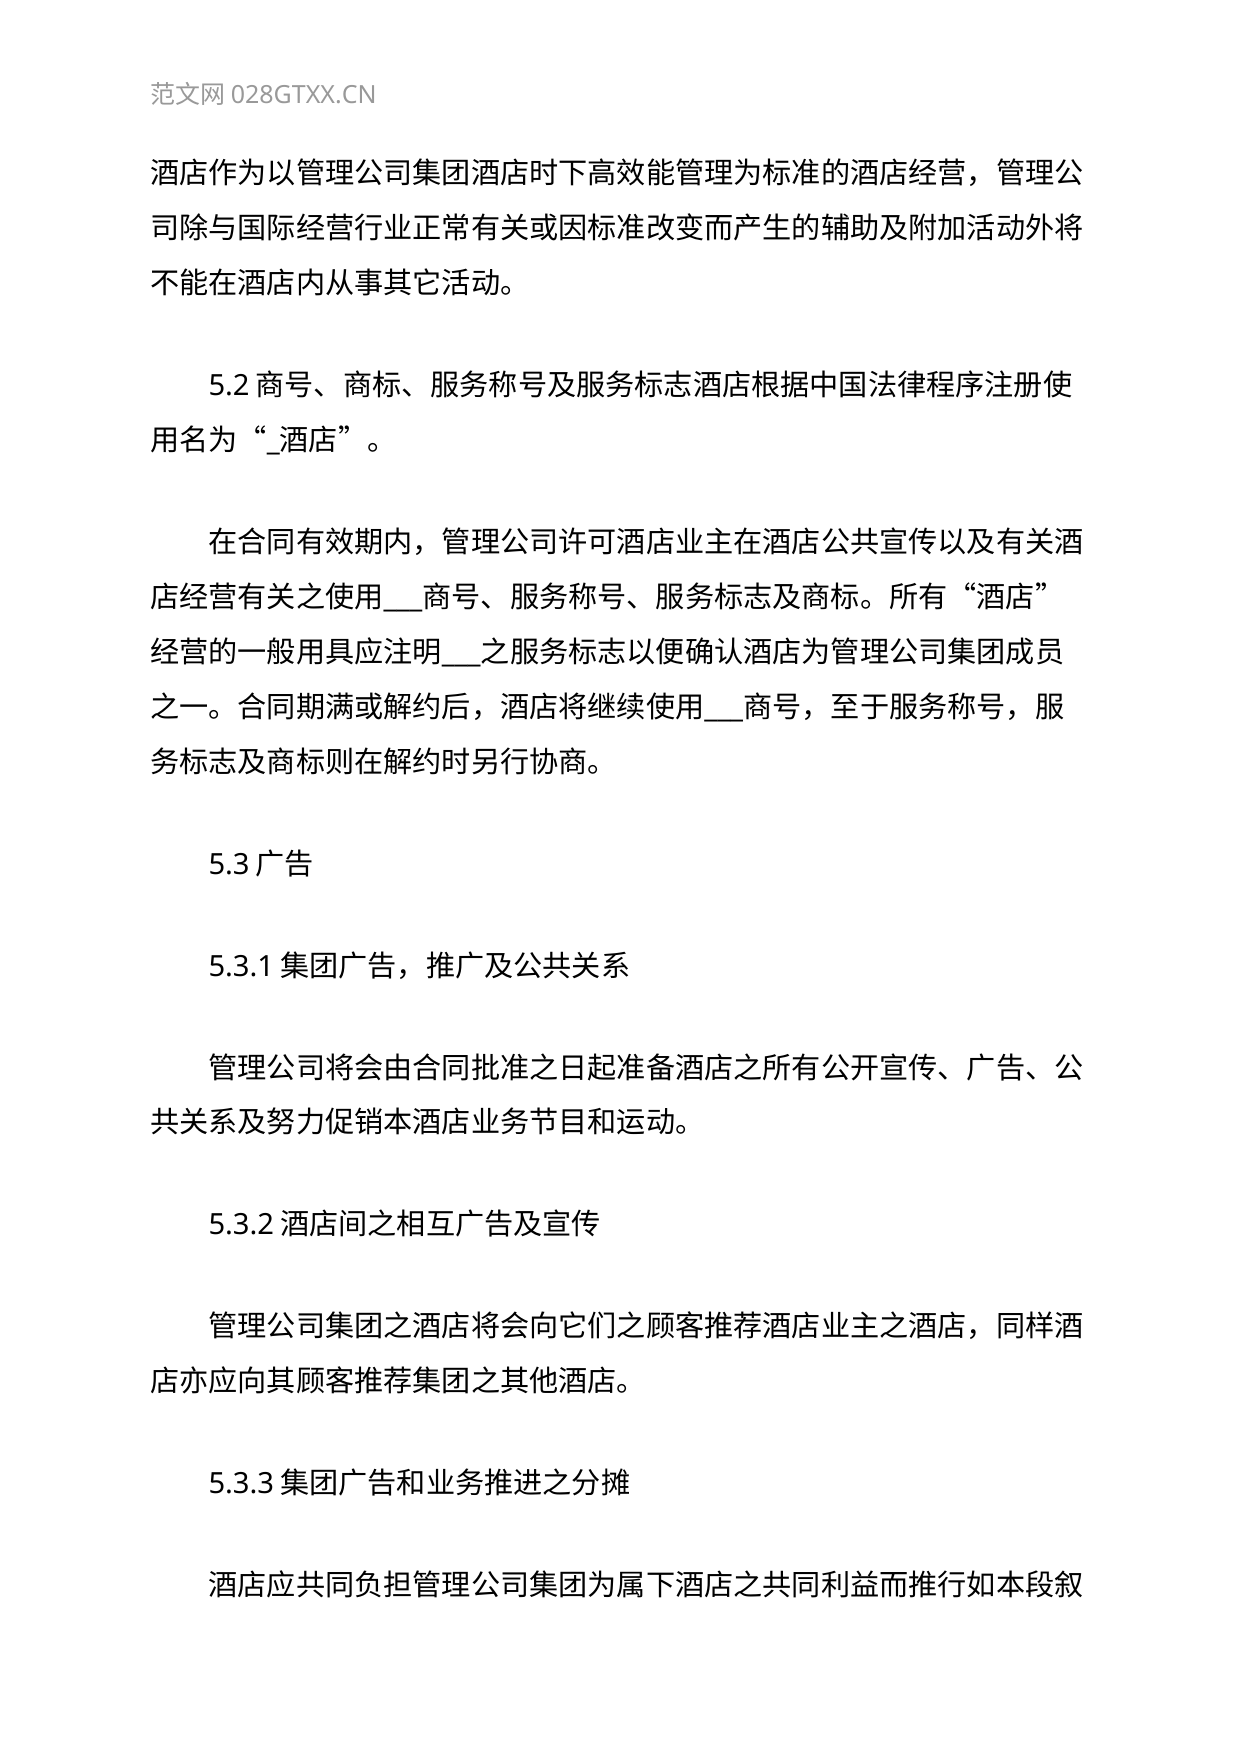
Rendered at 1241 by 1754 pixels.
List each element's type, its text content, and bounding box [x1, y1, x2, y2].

text 在合同有效期内，管理公司许可酒店业主在酒店公共宣传以及有关酒店经营有关之使用___商号、服务称号、服务标志及商标。所有“酒店”经营的一般用具应注明___之服务标志以便确认酒店为管理公司集团成员之一。合同期满或解约后，酒店将继续使用___商号，至于服务称号，服务标志及商标则在解约时另行协商。 [150, 518, 1090, 781]
text 5.3.3集团广告和业务推进之分摊 [150, 1459, 1090, 1502]
text 5.2商号、商标、服务称号及服务标志酒店根据中国法律程序注册使用名为“_酒店”。 [150, 362, 1090, 459]
text 5.3.2酒店间之相互广告及宣传 [150, 1201, 1090, 1243]
text 管理公司集团之酒店将会向它们之顾客推荐酒店业主之酒店，同样酒店亦应向其顾客推荐集团之其他酒店。 [150, 1303, 1090, 1400]
text 管理公司将会由合同批准之日起准备酒店之所有公开宣传、广告、公共关系及努力促销本酒店业务节目和运动。 [150, 1044, 1090, 1141]
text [150, 150, 1090, 302]
text 5.3广告 [150, 840, 1090, 883]
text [150, 1561, 1090, 1604]
text 5.3.1集团广告，推广及公共关系 [150, 942, 1090, 984]
